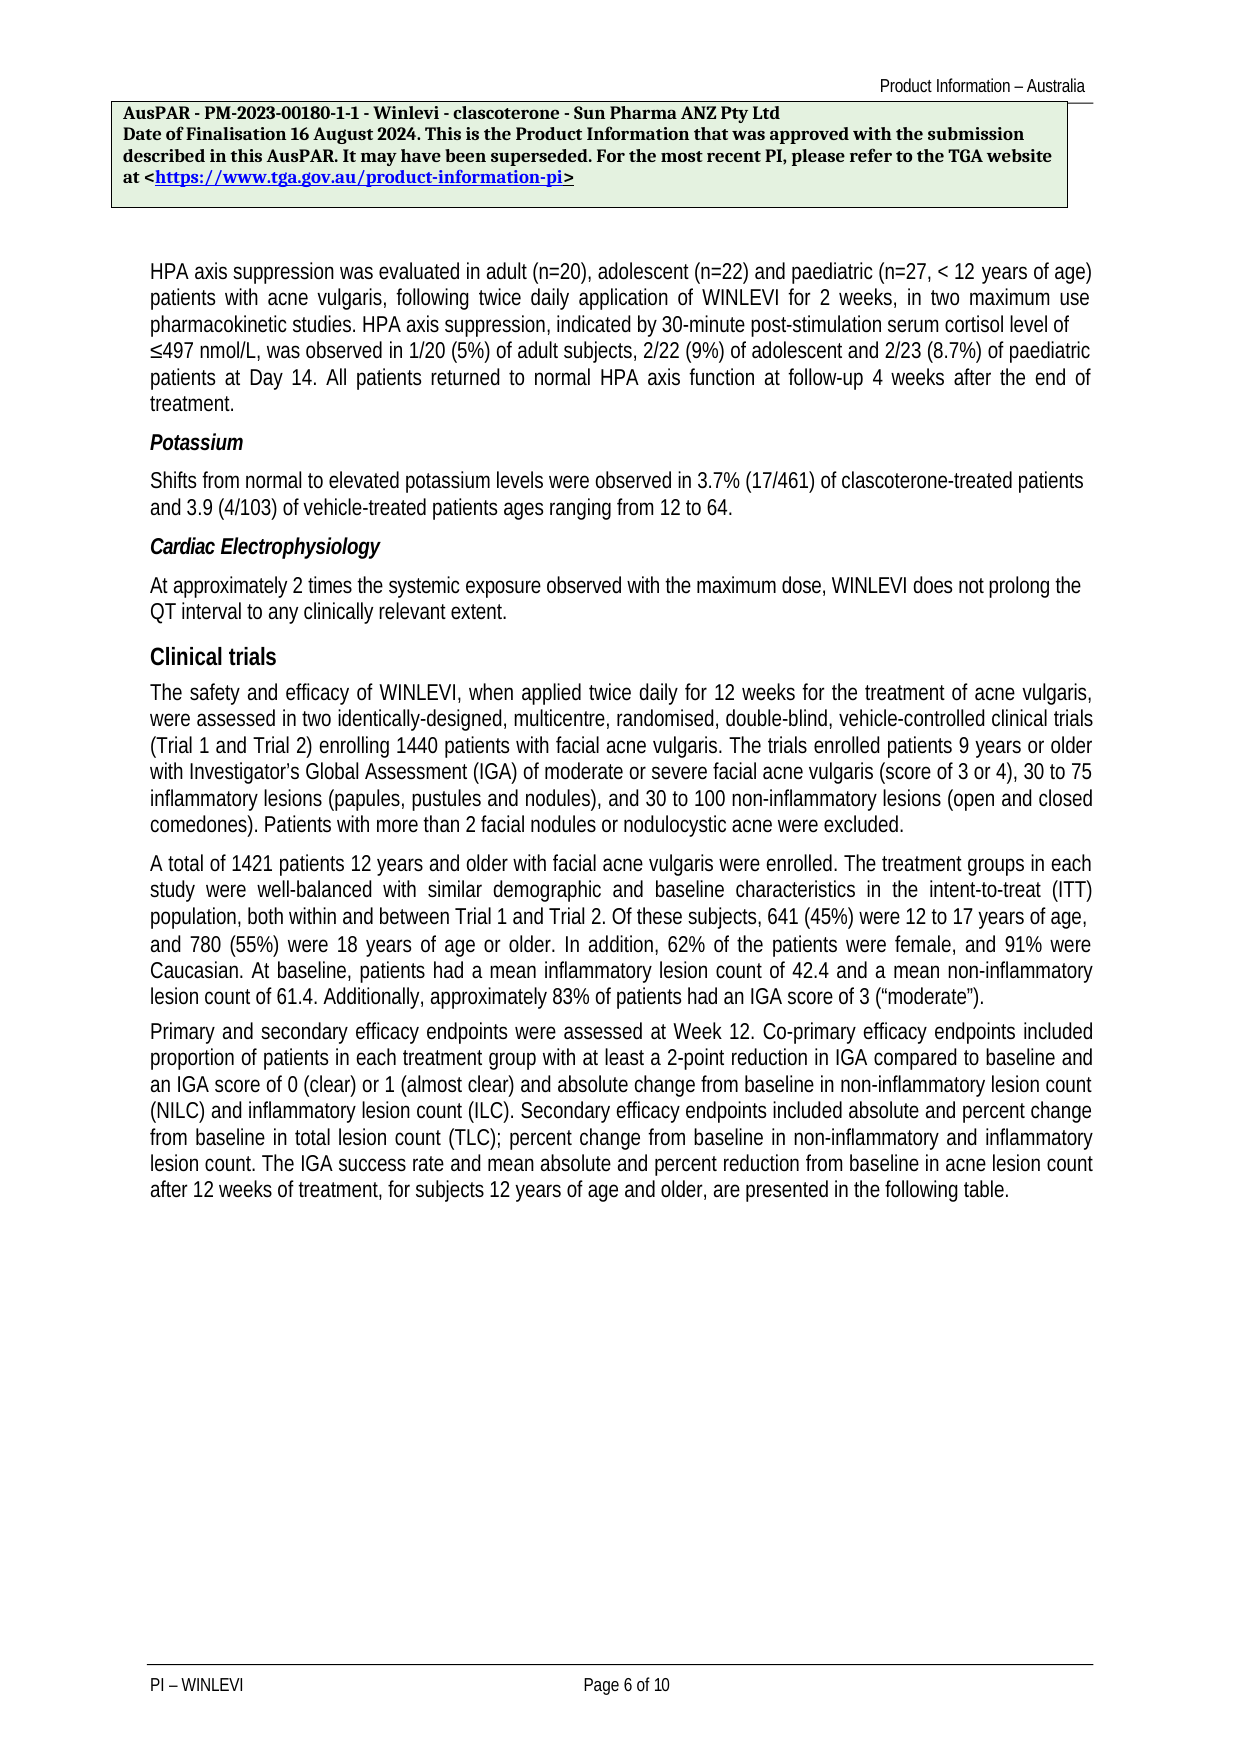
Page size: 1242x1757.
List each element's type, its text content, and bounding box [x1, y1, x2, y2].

text At approximately 2 times the systemic exposure observed with the maximum dose, WINLEVI does not prolong the QT interval to any clinically relevant extent. [150, 572, 1096, 624]
subtitle Potassium [150, 429, 1162, 455]
text ≤497 nmol/L, was observed in 1/20 (5%) of adult subjects, 2/22 (9%) of adolescent and 2/23 (8.7%) of paediatric patients at Day 14. All patients returned to normal HPA axis function at follow-up 4 weeks after the end of treatment. [150, 337, 1091, 416]
text and 780 (55%) were 18 years of age or older. In addition, 62% of the patients were female, and 91% were Caucasian. At baseline, patients had a mean inflammatory lesion count of 42.4 and a mean non-inflammatory lesion count of 61.4. Additionally, approximately 83% of patients had an IGA score of 3 (“moderate”). [150, 931, 1093, 1010]
subtitle Clinical trials [150, 642, 1162, 671]
text Primary and secondary efficacy endpoints were assessed at Week 12. Co-primary efficacy endpoints included proportion of patients in each treatment group with at least a 2-point reduction in IGA compared to baseline and an IGA score of 0 (clear) or 1 (almost clear) and absolute change from baseline in non-inflammatory lesion count (NILC) and inflammatory lesion count (ILC). Secondary efficacy endpoints included absolute and percent change from baseline in total lesion count (TLC); percent change from baseline in non-inflammatory and inflammatory lesion count. The IGA success rate and mean absolute and percent reduction from baseline in acne lesion count after 12 weeks of treatment, for subjects 12 years of age and older, are presented in the following table. [150, 1018, 1094, 1202]
text HPA axis suppression was evaluated in adult (n=20), adolescent (n=22) and paediatric (n=27, < 12 years of age) patients with acne vulgaris, following twice daily application of WINLEVI for 2 weeks, in two maximum use pharmacokinetic studies. HPA axis suppression, indicated by 30-minute post-stimulation serum cortisol level of [150, 258, 1092, 337]
text The safety and efficacy of WINLEVI, when applied twice daily for 12 weeks for the treatment of acne vulgaris, were assessed in two identically-designed, multicentre, randomised, double-blind, vehicle-controlled clinical trials (Trial 1 and Trial 2) enrolling 1440 patients with facial acne vulgaris. The trials enrolled patients 9 years or older with Investigator’s Global Assessment (IGA) of moderate or severe facial acne vulgaris (score of 3 or 4), 30 to 75 inflammatory lesions (papules, pustules and nodules), and 30 to 100 non-inflammatory lesions (open and closed comedones). Patients with more than 2 facial nodules or nodulocystic acne were excluded. [150, 679, 1093, 837]
text A total of 1421 patients 12 years and older with facial acne vulgaris were enrolled. The treatment groups in each study were well-balanced with similar demographic and baseline characteristics in the intent-to-treat (ITT) population, both within and between Trial 1 and Trial 2. Of these subjects, 641 (45%) were 12 to 17 years of age, [150, 850, 1093, 929]
text Shifts from normal to elevated potassium levels were observed in 3.7% (17/461) of clascoterone-treated patients and 3.9 (4/103) of vehicle-treated patients ages ranging from 12 to 64. [150, 467, 1096, 520]
subtitle Cardiac Electrophysiology [150, 533, 1162, 559]
